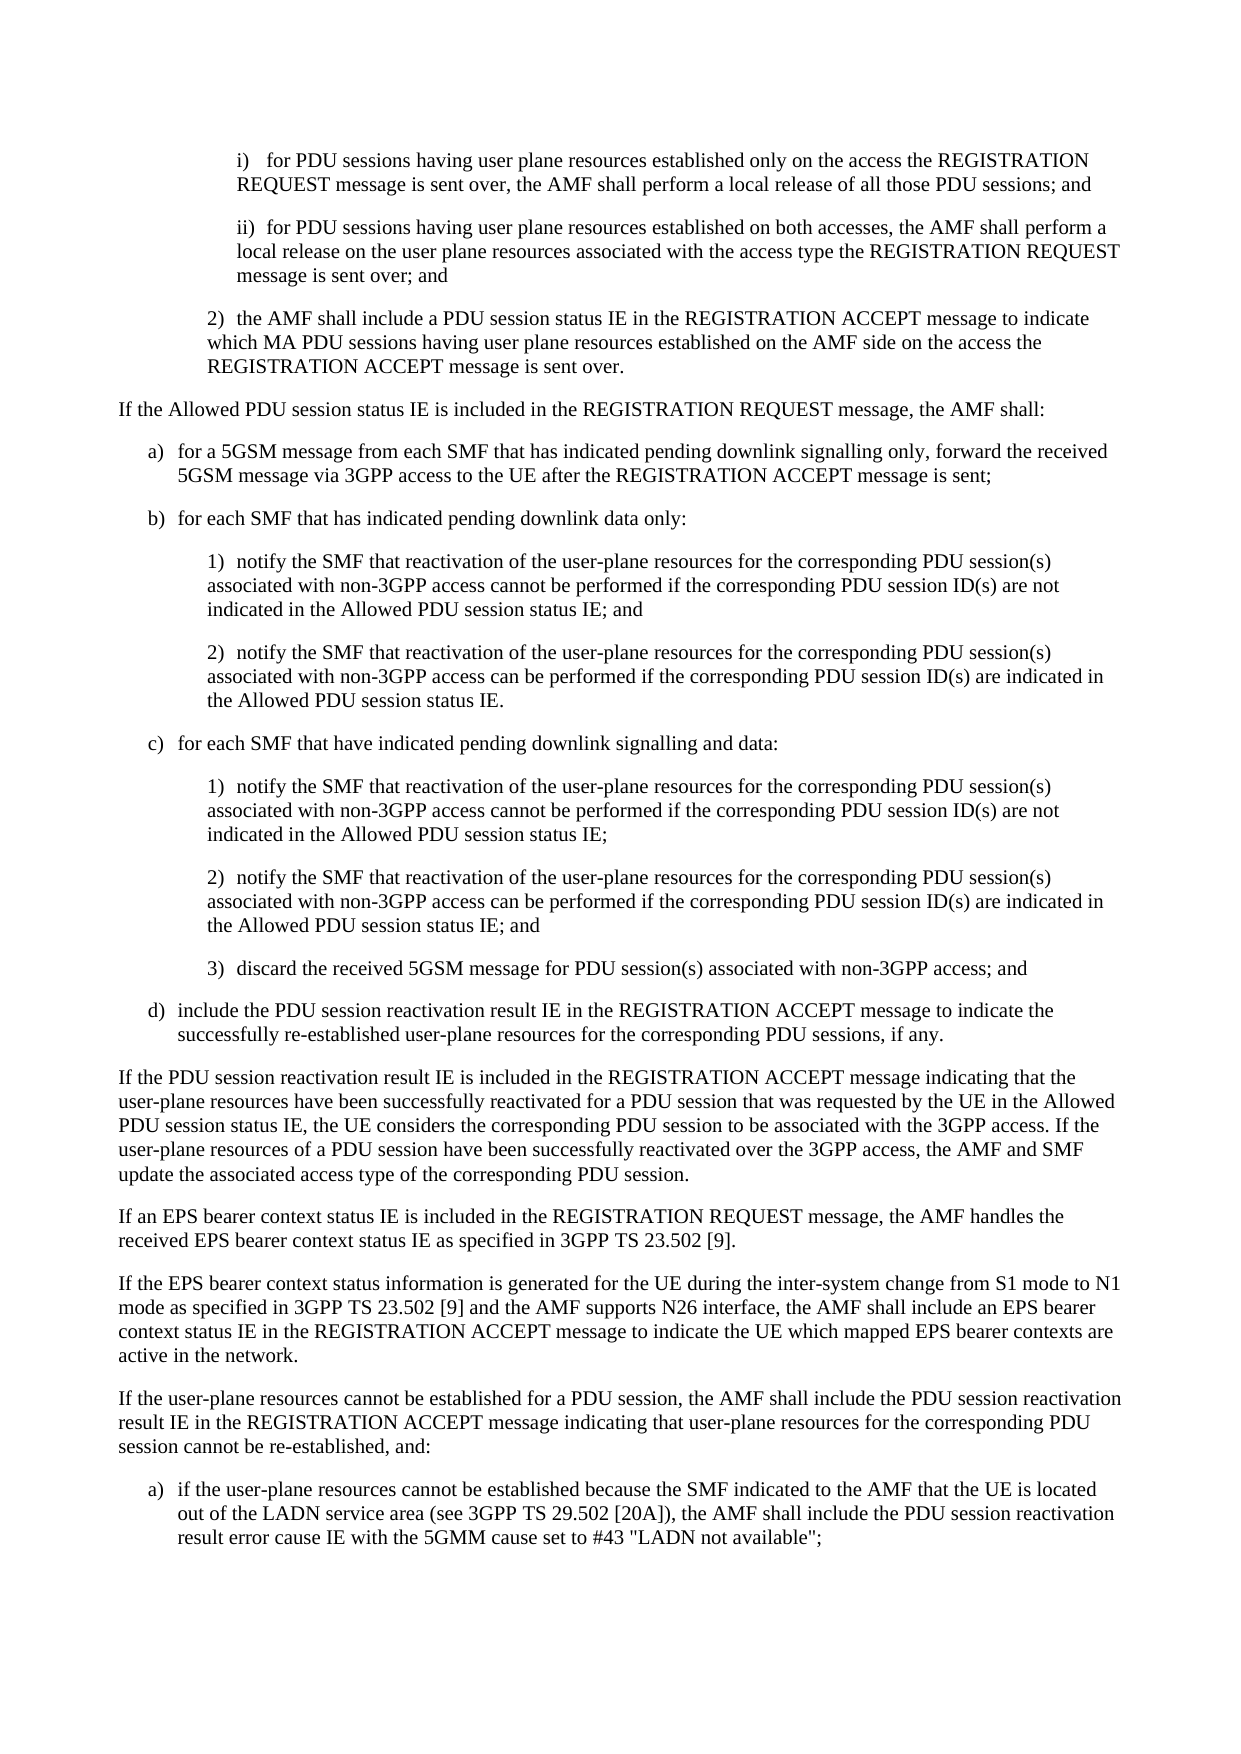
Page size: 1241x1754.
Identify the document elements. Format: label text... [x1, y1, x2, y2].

text If the PDU session reactivation result IE is included in the REGISTRATION ACCEPT message indicating that the user-plane resources have been successfully reactivated for a PDU session that was requested by the UE in the Allowed PDU session status IE, the UE considers the corresponding PDU session to be associated with the 3GPP access. If the user-plane resources of a PDU session have been successfully reactivated over the 3GPP access, the AMF and SMF update the associated access type of the corresponding PDU session. [118, 1065, 1122, 1186]
text ii) for PDU sessions having user plane resources established on both accesses, the AMF shall perform a local release on the user plane resources associated with the access type the REGISTRATION REQUEST message is sent over; and [236, 214, 1122, 287]
text 1) notify the SMF that reactivation of the user-plane resources for the corresponding PDU session(s) associated with non-3GPP access cannot be performed if the corresponding PDU session ID(s) are not indicated in the Allowed PDU session status IE; [207, 774, 1122, 846]
text If the user-plane resources cannot be established for a PDU session, the AMF shall include the PDU session reactivation result IE in the REGISTRATION ACCEPT message indicating that user-plane resources for the corresponding PDU session cannot be re-established, and: [118, 1386, 1122, 1458]
text If the Allowed PDU session status IE is included in the REGISTRATION REQUEST message, the AMF shall: [118, 396, 1122, 421]
text b) for each SMF that has indicated pending downlink data only: [148, 506, 1122, 530]
text i) for PDU sessions having user plane resources established only on the access the REGISTRATION REQUEST message is sent over, the AMF shall perform a local release of all those PDU sessions; and [236, 148, 1122, 196]
text a) for a 5GSM message from each SMF that has indicated pending downlink signalling only, forward the received 5GSM message via 3GPP access to the UE after the REGISTRATION ACCEPT message is sent; [148, 439, 1122, 487]
text If an EPS bearer context status IE is included in the REGISTRATION REQUEST message, the AMF handles the received EPS bearer context status IE as specified in 3GPP TS 23.502 [9]. [118, 1204, 1122, 1252]
text a) if the user-plane resources cannot be established because the SMF indicated to the AMF that the UE is located out of the LADN service area (see 3GPP TS 29.502 [20A]), the AMF shall include the PDU session reactivation result error cause IE with the 5GMM cause set to #43 "LADN not available"; [148, 1477, 1122, 1549]
text If the EPS bearer context status information is generated for the UE during the inter-system change from S1 mode to N1 mode as specified in 3GPP TS 23.502 [9] and the AMF supports N26 interface, the AMF shall include an EPS bearer context status IE in the REGISTRATION ACCEPT message to indicate the UE which mapped EPS bearer contexts are active in the network. [118, 1271, 1122, 1367]
text 1) notify the SMF that reactivation of the user-plane resources for the corresponding PDU session(s) associated with non-3GPP access cannot be performed if the corresponding PDU session ID(s) are not indicated in the Allowed PDU session status IE; and [207, 549, 1122, 621]
text 2) notify the SMF that reactivation of the user-plane resources for the corresponding PDU session(s) associated with non-3GPP access can be performed if the corresponding PDU session ID(s) are indicated in the Allowed PDU session status IE. [207, 640, 1122, 712]
text 2) the AMF shall include a PDU session status IE in the REGISTRATION ACCEPT message to indicate which MA PDU sessions having user plane resources established on the AMF side on the access the REGISTRATION ACCEPT message is sent over. [207, 306, 1122, 378]
text 2) notify the SMF that reactivation of the user-plane resources for the corresponding PDU session(s) associated with non-3GPP access can be performed if the corresponding PDU session ID(s) are indicated in the Allowed PDU session status IE; and [207, 864, 1122, 937]
text 3) discard the received 5GSM message for PDU session(s) associated with non-3GPP access; and [207, 956, 1122, 979]
text d) include the PDU session reactivation result IE in the REGISTRATION ACCEPT message to indicate the successfully re-established user-plane resources for the corresponding PDU sessions, if any. [148, 998, 1122, 1046]
text c) for each SMF that have indicated pending downlink signalling and data: [148, 731, 1122, 755]
